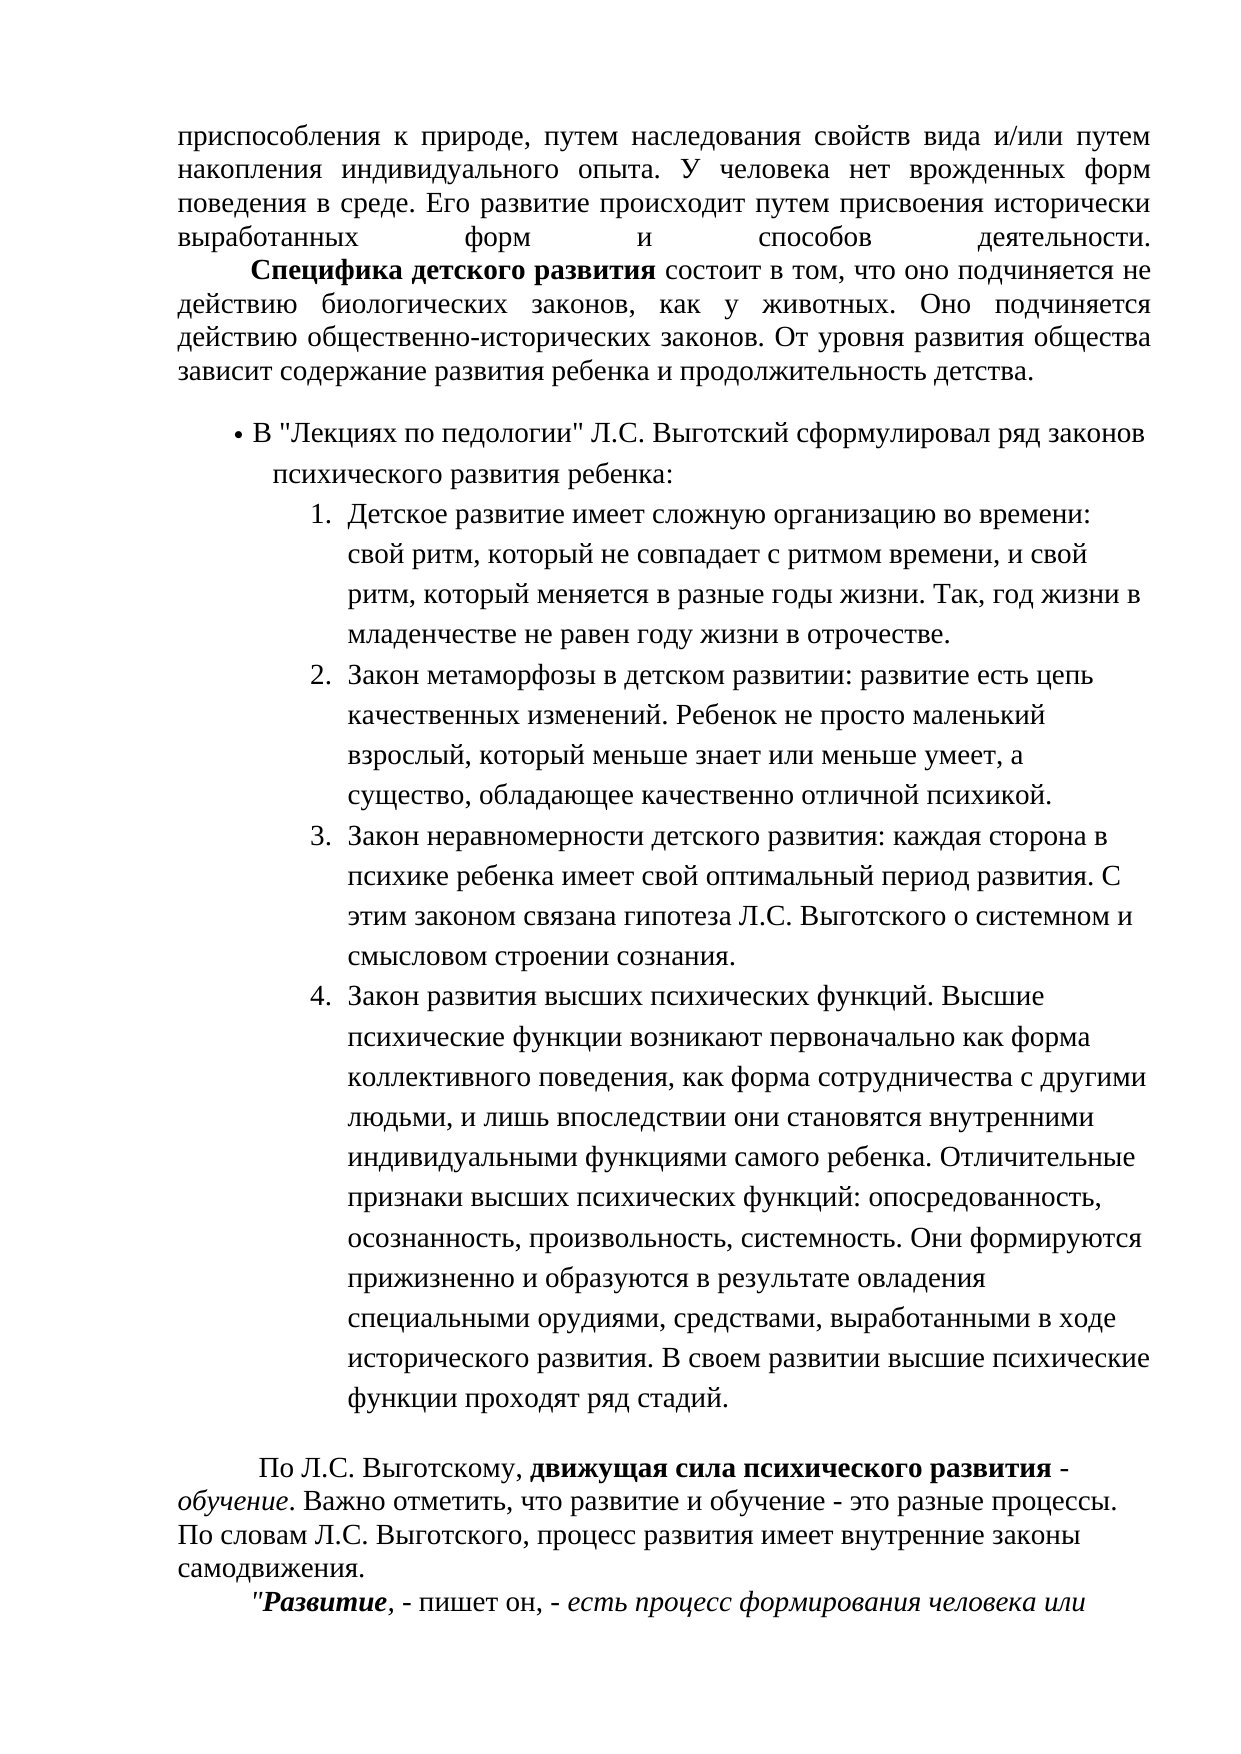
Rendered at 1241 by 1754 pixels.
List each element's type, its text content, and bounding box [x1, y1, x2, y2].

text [177, 118, 1152, 386]
list Закон развития высших психических функций. Высшие психические функции возникают первоначально как форма коллективного поведения, как форма сотрудничества с другими людьми, и лишь впоследствии они становятся внутренними индивидуальными функциями самого ребенка. Отличительные признаки высших психических функций: опосредованность, осознанность, произвольность, системность. Они формируются прижизненно и образуются в результате овладения специальными орудиями, средствами, выработанными в ходе исторического развития. В своем развитии высшие психические функции проходят ряд стадий. [310, 978, 1152, 1414]
list Детское развитие имеет сложную организацию во времени: свой ритм, который не совпадает с ритмом времени, и свой ритм, который меняется в разные годы жизни. Так, год жизни в младенчестве не равен году жизни в отрочестве. [310, 496, 1152, 650]
list Закон неравномерности детского развития: каждая сторона в психике ребенка имеет свой оптимальный период развития. С этим законом связана гипотеза Л.С. Выготского о системном и смысловом строении сознания. [310, 818, 1152, 972]
list Закон метаморфозы в детском развитии: развитие есть цепь качественных изменений. Ребенок не просто маленький взрослый, который меньше знает или меньше умеет, а существо, обладающее качественно отличной психикой. [310, 657, 1152, 811]
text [177, 1450, 1152, 1618]
list В "Лекциях по педологии" Л.С. Выготский сформулировал ряд законов психического развития ребенка: [235, 416, 1152, 489]
